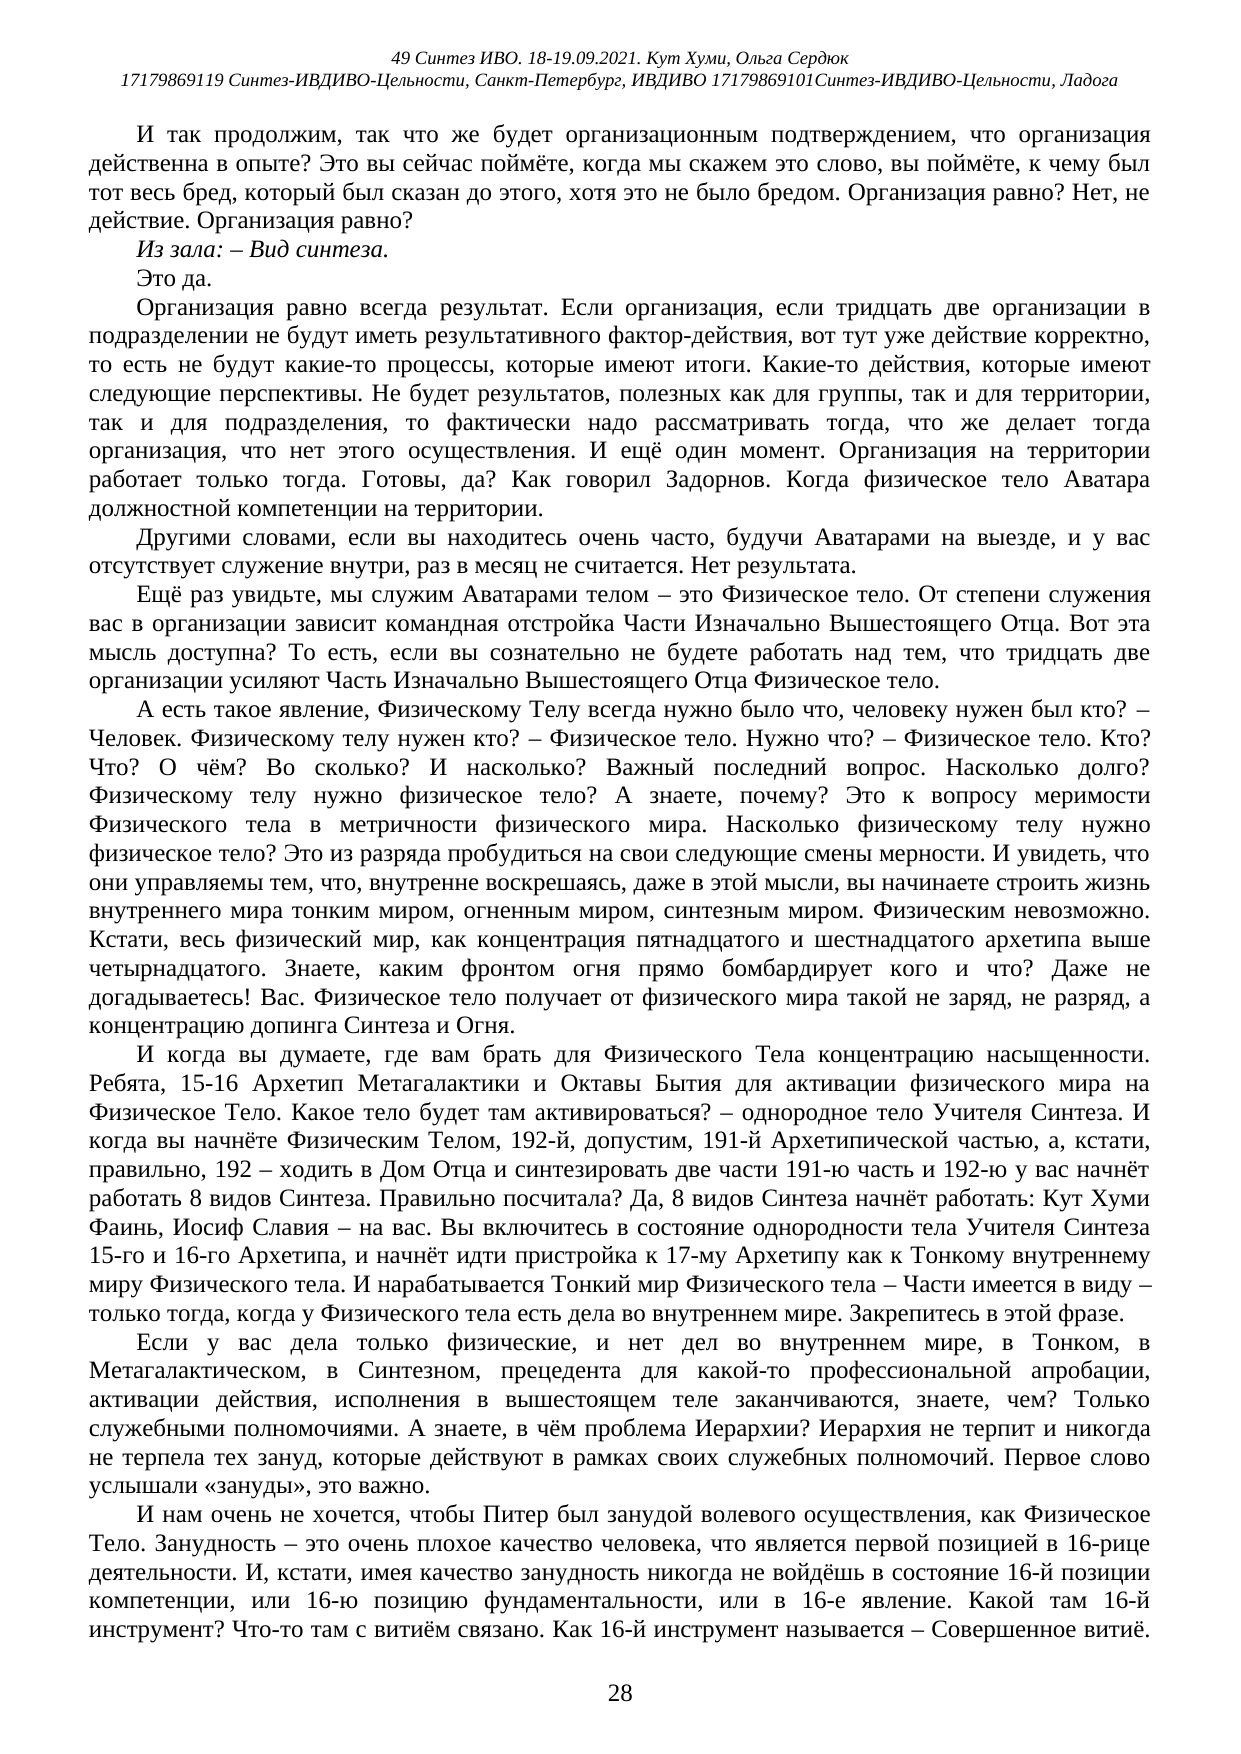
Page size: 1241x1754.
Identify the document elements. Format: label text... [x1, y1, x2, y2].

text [89, 1499, 1152, 1643]
text Ещё раз увидьте, мы служим Аватарами телом – это Физическое тело. От степени служения вас в организации зависит командная отстройка Части Изначально Вышестоящего Отца. Вот эта мысль доступна? То есть, если вы сознательно не будете работать над тем, что тридцать две организации усиляют Часть Изначально Вышестоящего Отца Физическое тело. [89, 579, 1152, 694]
text А есть такое явление, Физическому Телу всегда нужно было что, человеку нужен был кто? – Человек. Физическому телу нужен кто? – Физическое тело. Нужно что? – Физическое тело. Кто? Что? О чём? Во сколько? И насколько? Важный последний вопрос. Насколько долго? Физическому телу нужно физическое тело? А знаете, почему? Это к вопросу меримости Физического тела в метричности физического мира. Насколько физическому телу нужно физическое тело? Это из разряда пробудиться на свои следующие смены мерности. И увидеть, что они управляемы тем, что, внутренне воскрешаясь, даже в этой мысли, вы начинаете строить жизнь внутреннего мира тонким миром, огненным миром, синтезным миром. Физическим невозможно. Кстати, весь физический мир, как концентрация пятнадцатого и шестнадцатого архетипа выше четырнадцатого. Знаете, каким фронтом огня прямо бомбардирует кого и что? Даже не догадываетесь! Вас. Физическое тело получает от физического мира такой не заряд, не разряд, а концентрацию допинга Синтеза и Огня. [89, 694, 1152, 1039]
text И так продолжим, так что же будет организационным подтверждением, что организация действенна в опыте? Это вы сейчас поймёте, когда мы скажем это слово, вы поймёте, к чему был тот весь бред, который был сказан до этого, хотя это не было бредом. Организация равно? Нет, не действие. Организация равно? [89, 119, 1152, 234]
text Организация равно всегда результат. Если организация, если тридцать две организации в подразделении не будут иметь результативного фактор-действия, вот тут уже действие корректно, то есть не будут какие-то процессы, которые имеют итоги. Какие-то действия, которые имеют следующие перспективы. Не будет результатов, полезных как для группы, так и для территории, так и для подразделения, то фактически надо рассматривать тогда, что же делает тогда организация, что нет этого осуществления. И ещё один момент. Организация на территории работает только тогда. Готовы, да? Как говорил Задорнов. Когда физическое тело Аватара должностной компетенции на территории. [89, 292, 1152, 522]
text Другими словами, если вы находитесь очень часто, будучи Аватарами на выезде, и у вас отсутствует служение внутри, раз в месяц не считается. Нет результата. [89, 522, 1152, 579]
text И когда вы думаете, где вам брать для Физического Тела концентрацию насыщенности. Ребята, 15-16 Архетип Метагалактики и Октавы Бытия для активации физического мира на Физическое Тело. Какое тело будет там активироваться? – однородное тело Учителя Синтеза. И когда вы начнёте Физическим Телом, 192-й, допустим, 191-й Архетипической частью, а, кстати, правильно, 192 – ходить в Дом Отца и синтезировать две части 191-ю часть и 192-ю у вас начнёт работать 8 видов Синтеза. Правильно посчитала? Да, 8 видов Синтеза начнёт работать: Кут Хуми Фаинь, Иосиф Славия – на вас. Вы включитесь в состояние однородности тела Учителя Синтеза 15-го и 16-го Архетипа, и начнёт идти пристройка к 17-му Архетипу как к Тонкому внутреннему миру Физического тела. И нарабатывается Тонкий мир Физического тела – Части имеется в виду – только тогда, когда у Физического тела есть дела во внутреннем мире. Закрепитесь в этой фразе. [89, 1039, 1152, 1327]
text Из зала: – Вид синтеза. [89, 234, 1152, 263]
text Это да. [89, 263, 1152, 292]
text Если у вас дела только физические, и нет дел во внутреннем мире, в Тонком, в Метагалактическом, в Синтезном, прецедента для какой-то профессиональной апробации, активации действия, исполнения в вышестоящем теле заканчиваются, знаете, чем? Только служебными полномочиями. А знаете, в чём проблема Иерархии? Иерархия не терпит и никогда не терпела тех зануд, которые действуют в рамках своих служебных полномочий. Первое слово услышали «зануды», это важно. [89, 1327, 1152, 1499]
